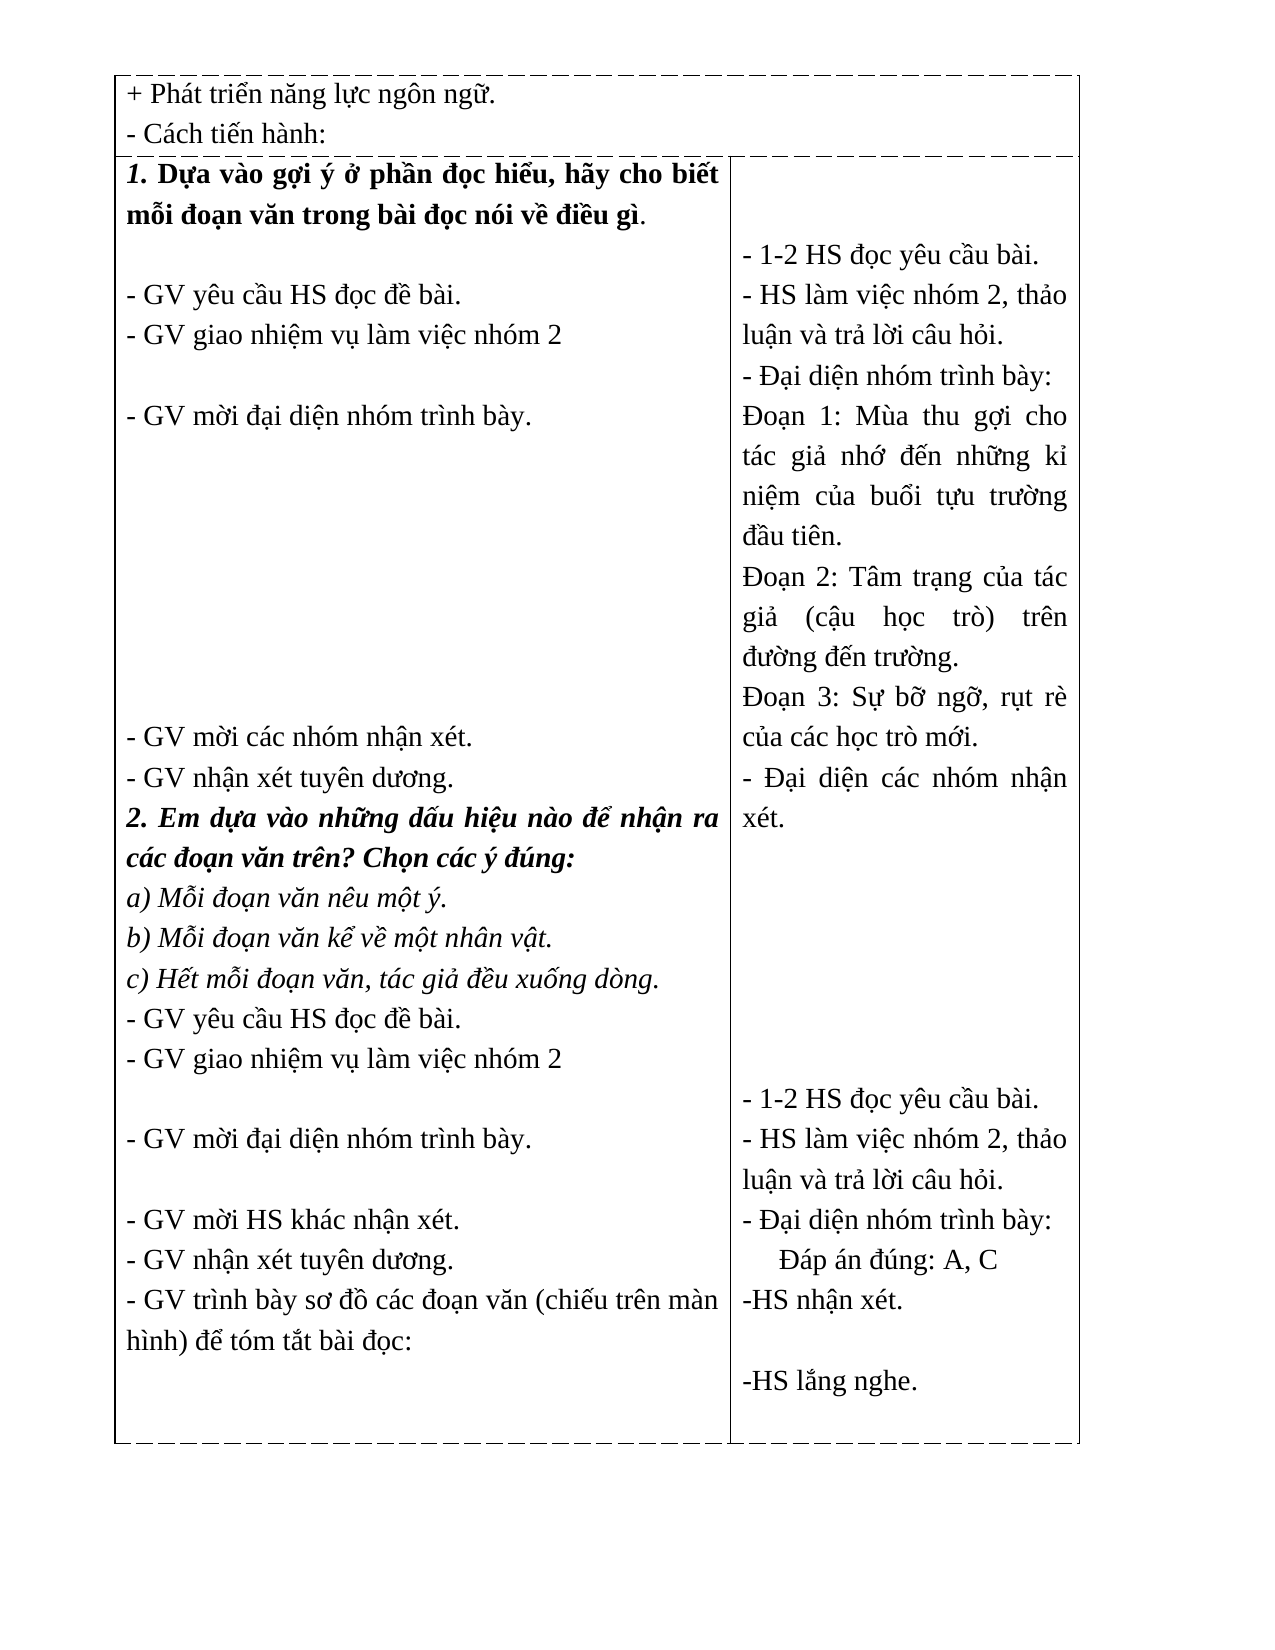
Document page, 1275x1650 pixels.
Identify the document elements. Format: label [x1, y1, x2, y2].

table_cell [116, 156, 730, 1443]
table_cell [116, 75, 1079, 156]
table_cell [731, 156, 1079, 1443]
